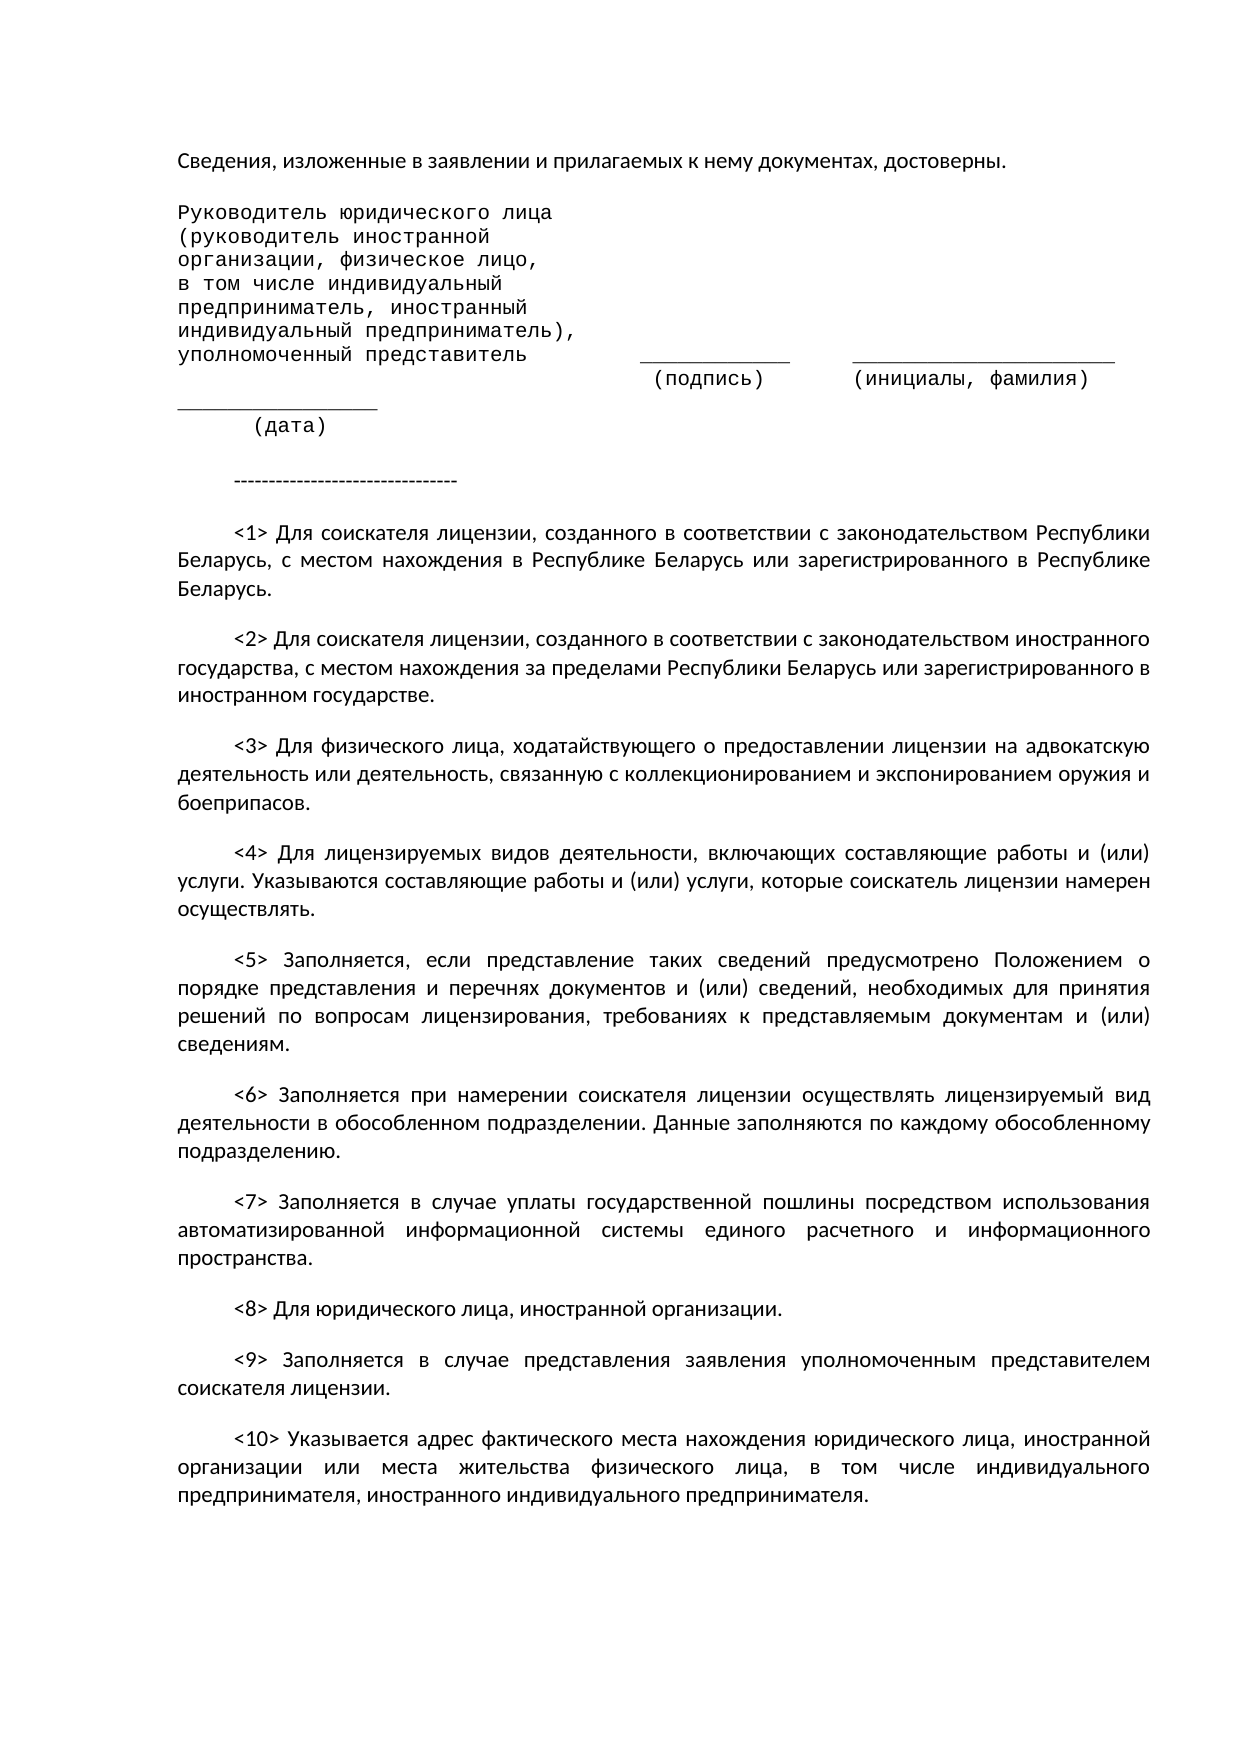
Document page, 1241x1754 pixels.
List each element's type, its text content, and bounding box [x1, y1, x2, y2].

text предприниматель, иностранный [177, 297, 1152, 320]
text Сведения, изложенные в заявлении и прилагаемых к нему документах, достоверны. [177, 146, 1152, 174]
text <6> Заполняется при намерении соискателя лицензии осуществлять лицензируемый вид деятельности в обособленном подразделении. Данные заполняются по каждому обособленному подразделению. [177, 1081, 1152, 1164]
text <1> Для соискателя лицензии, созданного в соответствии с законодательством Республики Беларусь, с местом нахождения в Республике Беларусь или зарегистрированного в Республике Беларусь. [177, 518, 1152, 602]
text <9> Заполняется в случае представления заявления уполномоченным представителем соискателя лицензии. [177, 1345, 1152, 1401]
text -------------------------------- [177, 467, 1152, 495]
text <4> Для лицензируемых видов деятельности, включающих составляющие работы и (или) услуги. Указываются составляющие работы и (или) услуги, которые соискатель лицензии намерен осуществлять. [177, 838, 1152, 923]
text (подпись) (инициалы, фамилия) [177, 368, 1152, 391]
text индивидуальный предприниматель), [177, 320, 1152, 344]
text <5> Заполняется, если представление таких сведений предусмотрено Положением о порядке представления и перечнях документов и (или) сведений, необходимых для принятия решений по вопросам лицензирования, требованиях к представляемым документам и (или) сведениям. [177, 946, 1152, 1058]
text (дата) [177, 415, 1152, 439]
text (руководитель иностранной [177, 226, 1152, 249]
text <2> Для соискателя лицензии, созданного в соответствии с законодательством иностранного государства, с местом нахождения за пределами Республики Беларусь или зарегистрированного в иностранном государстве. [177, 624, 1152, 709]
text <8> Для юридического лица, иностранной организации. [177, 1294, 1152, 1322]
text ________________ [177, 391, 1152, 415]
text <7> Заполняется в случае уплаты государственной пошлины посредством использования автоматизированной информационной системы единого расчетного и информационного пространства. [177, 1187, 1152, 1272]
text уполномоченный представитель ____________ _____________________ [177, 344, 1152, 368]
text <3> Для физического лица, ходатайствующего о предоставлении лицензии на адвокатскую деятельность или деятельность, связанную с коллекционированием и экспонированием оружия и боеприпасов. [177, 732, 1152, 816]
text в том числе индивидуальный [177, 273, 1152, 297]
text Руководитель юридического лица [177, 202, 1152, 226]
text <10> Указывается адрес фактического места нахождения юридического лица, иностранной организации или места жительства физического лица, в том числе индивидуального предпринимателя, иностранного индивидуального предпринимателя. [177, 1424, 1152, 1508]
text организации, физическое лицо, [177, 249, 1152, 273]
